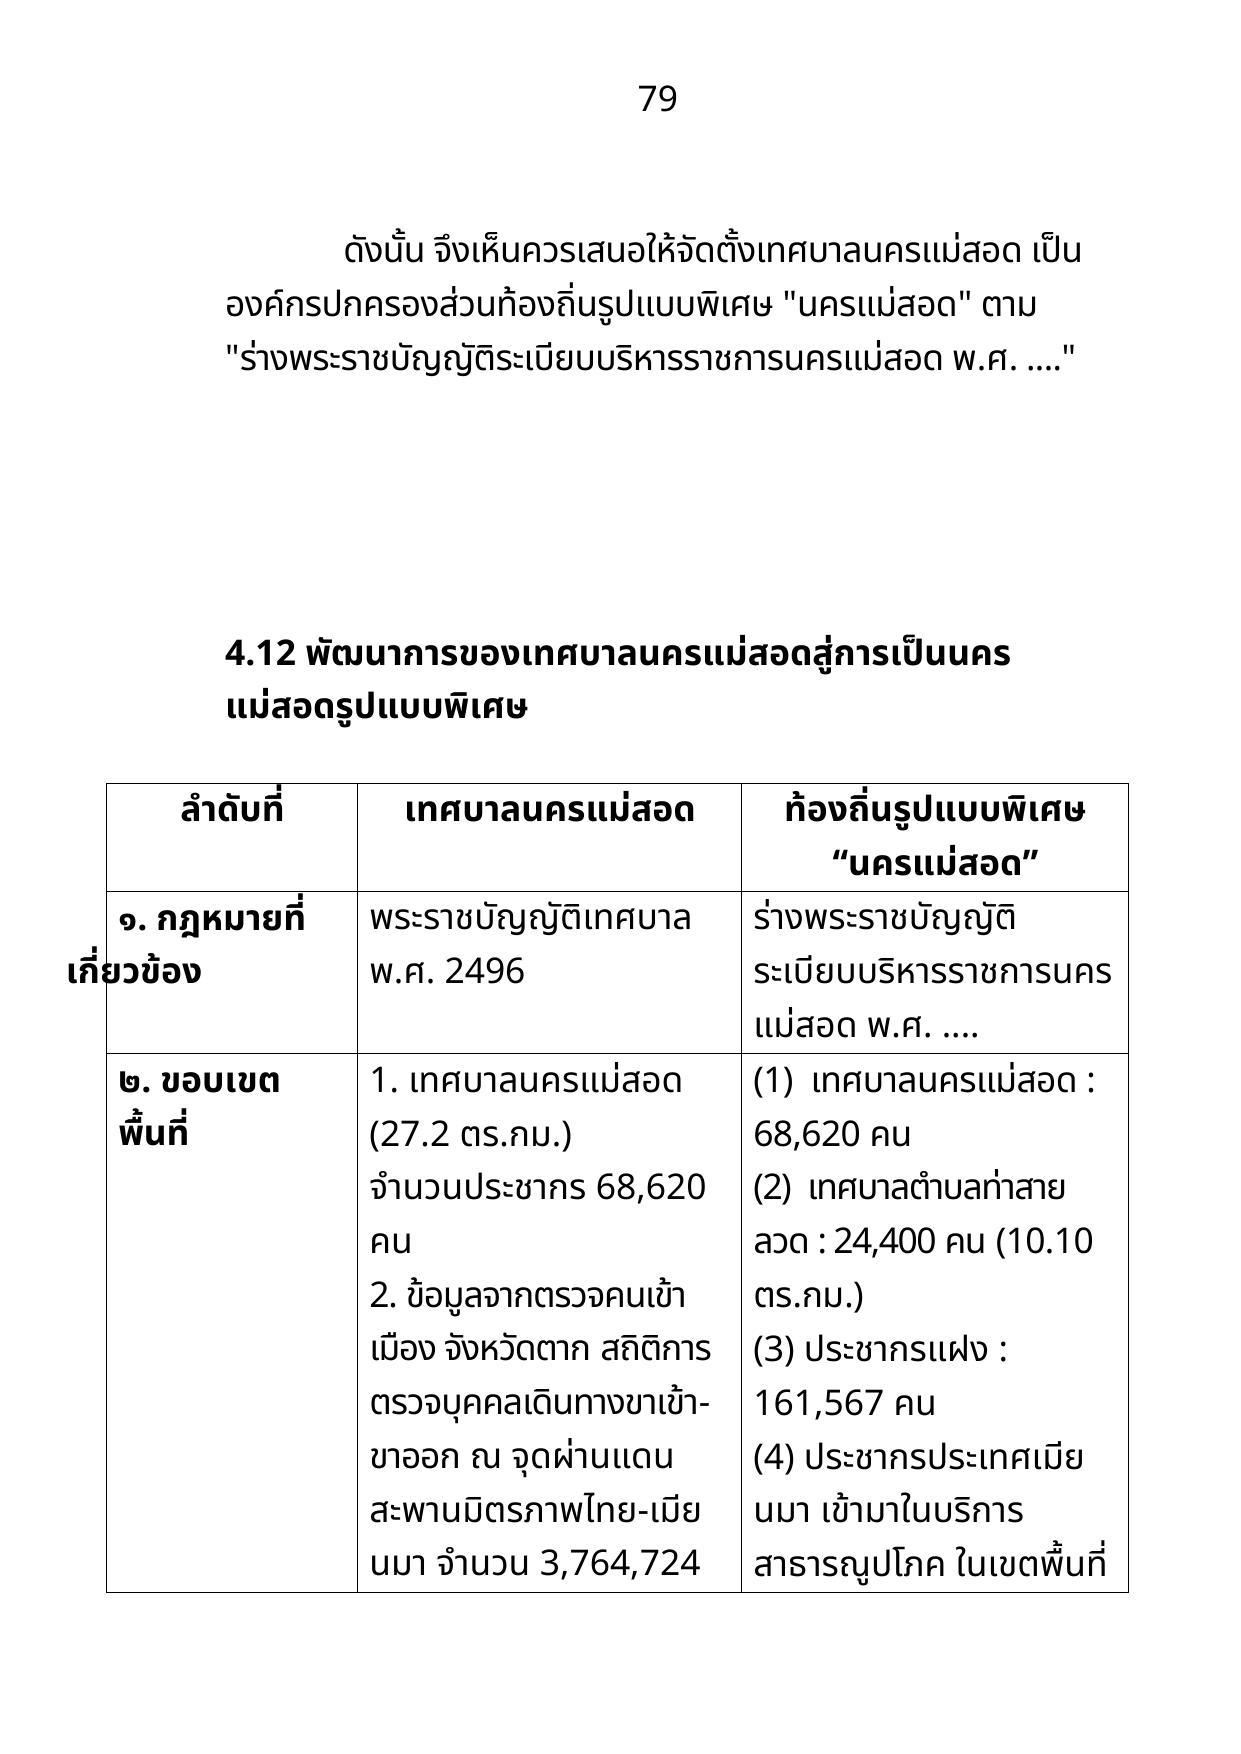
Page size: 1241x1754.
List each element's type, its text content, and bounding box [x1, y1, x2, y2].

table_cell พระราชบัญญัติเทศบาล พ.ศ. 2496 [358, 892, 741, 1053]
table_header เทศบาลนครแม่สอด [358, 784, 741, 891]
text 4.12 พัฒนาการของเทศบาลนครแม่สอดสู่การเป็นนครแม่สอดรูปแบบพิเศษ [225, 627, 1090, 735]
table_header ท้องถิ่นรูปแบบพิเศษ “นครแม่สอด” [742, 784, 1128, 891]
table_cell ๒. ขอบเขตพื้นที่ [107, 1054, 357, 1592]
table_cell ร่างพระราชบัญญัติระเบียบบริหารราชการนครแม่สอด พ.ศ. .... [742, 892, 1128, 1053]
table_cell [742, 1054, 1128, 1592]
table_cell ๑. กฎหมายที่เกี่ยวข้อง [107, 892, 357, 1053]
text ดังนั้น จึงเห็นควรเสนอให้จัดตั้งเทศบาลนครแม่สอด เป็นองค์กรปกครองส่วนท้องถิ่นรูปแบบพิเศษ "นครแม่สอด" ตาม "ร่างพระราชบัญญัติระเบียบบริหารราชการนครแม่สอด พ.ศ. ...." [225, 225, 1090, 386]
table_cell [358, 1054, 741, 1592]
table_header ลำดับที่ [107, 784, 357, 891]
